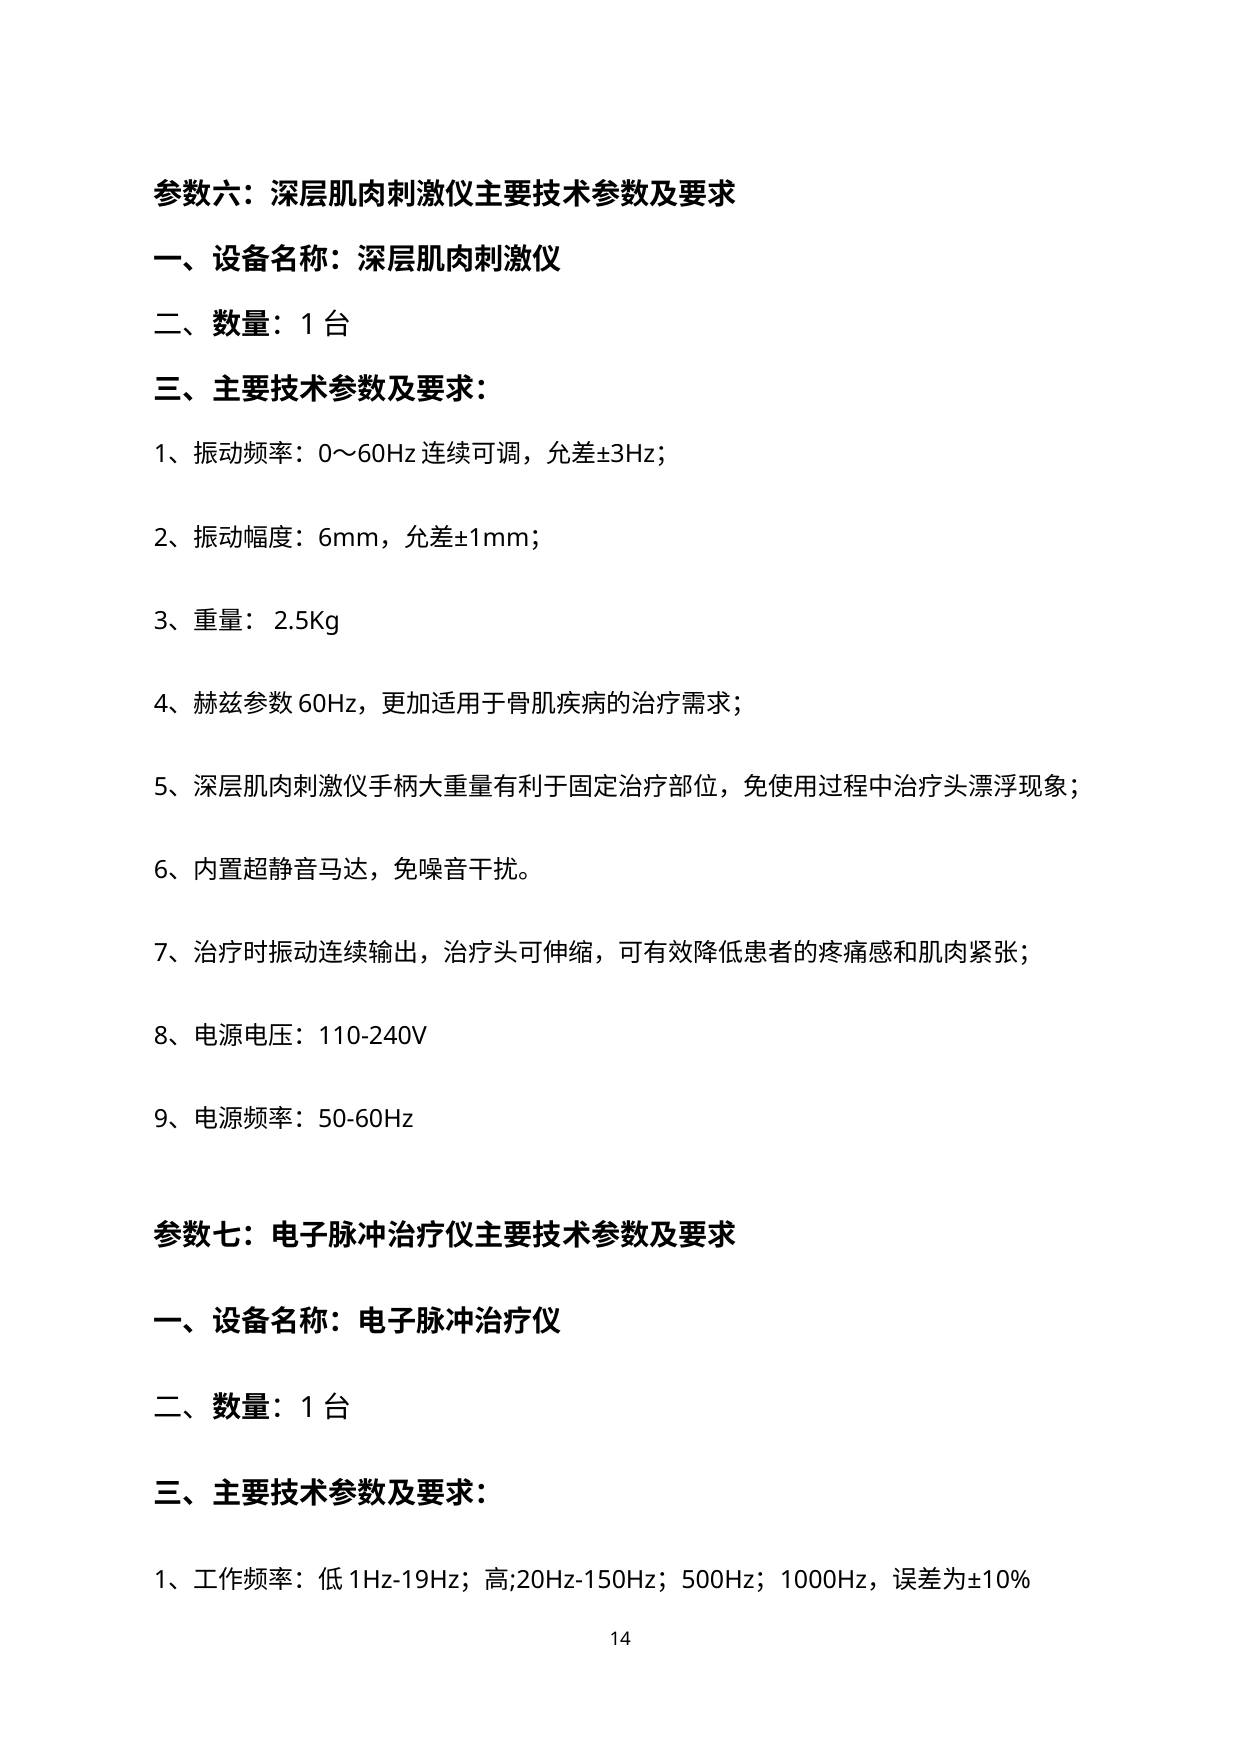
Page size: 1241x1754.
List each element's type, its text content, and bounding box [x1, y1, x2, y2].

text 参数七：电子脉冲治疗仪主要技术参数及要求 [153, 1200, 1087, 1265]
text 2、振动幅度：6mm，允差±1mm； [153, 503, 1087, 568]
text 1、工作频率：低1Hz-19Hz；高;20Hz-150Hz；500Hz；1000Hz，误差为±10% [153, 1545, 1087, 1610]
text 4、赫兹参数60Hz，更加适用于骨肌疾病的治疗需求； [153, 669, 1087, 734]
text 三、主要技术参数及要求： [153, 1459, 1087, 1524]
text 7、治疗时振动连续输出，治疗头可伸缩，可有效降低患者的疼痛感和肌肉紧张； [153, 918, 1087, 983]
text 一、设备名称：深层肌肉刺激仪 [153, 224, 1087, 289]
text 6、内置超静音马达，免噪音干扰。 [153, 835, 1087, 900]
text 二、数量：1台 [153, 1372, 1087, 1437]
text 二、数量：1台 [153, 289, 1087, 354]
text 三、主要技术参数及要求： [153, 354, 1087, 419]
text 一、设备名称：电子脉冲治疗仪 [153, 1286, 1087, 1351]
text 9、电源频率：50-60Hz [153, 1084, 1087, 1149]
text 3、重量： 2.5Kg [153, 586, 1087, 651]
text 1、振动频率：0～60Hz连续可调，允差±3Hz； [153, 419, 1087, 484]
text 8、电源电压：110-240V [153, 1001, 1087, 1066]
text 参数六：深层肌肉刺激仪主要技术参数及要求 [153, 159, 1087, 224]
text 5、深层肌肉刺激仪手柄大重量有利于固定治疗部位，免使用过程中治疗头漂浮现象； [153, 752, 1087, 817]
